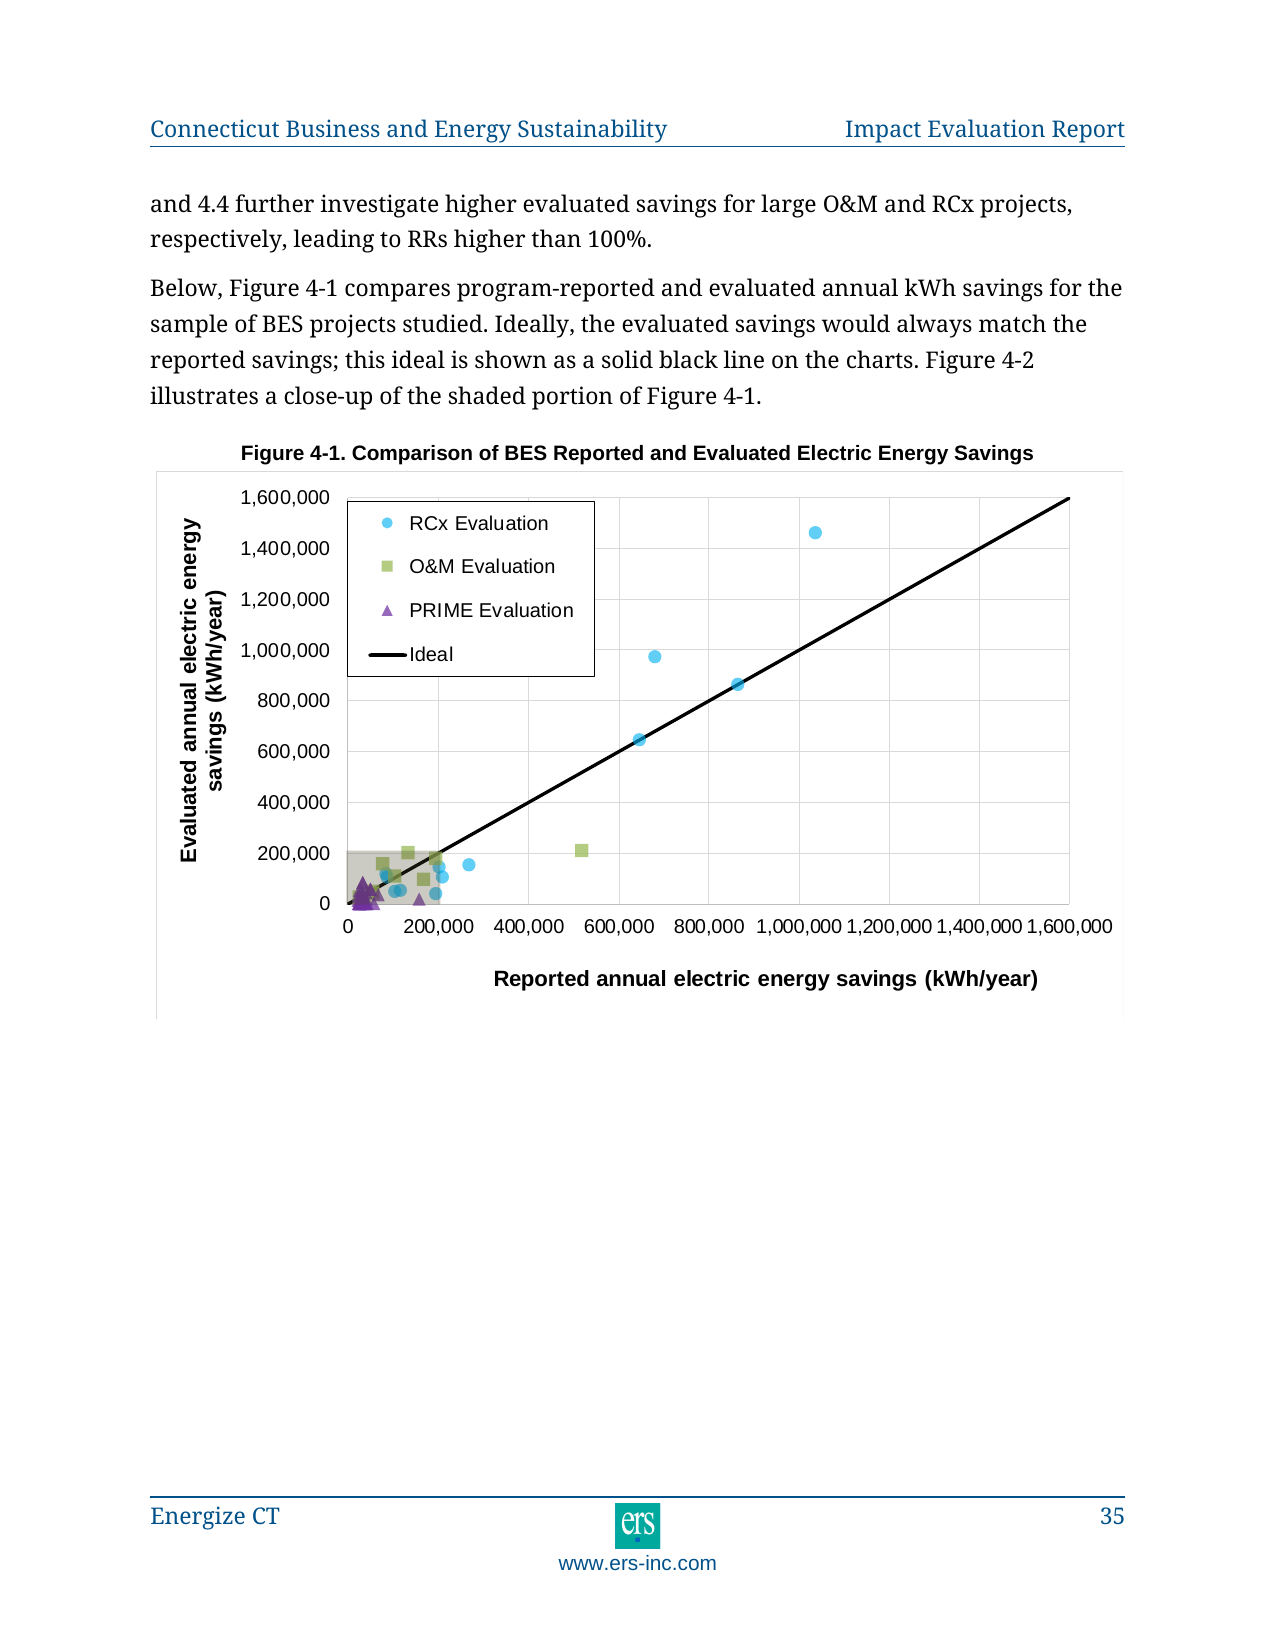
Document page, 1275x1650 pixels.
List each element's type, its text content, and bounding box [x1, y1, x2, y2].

picture [615, 1503, 661, 1549]
text Below, Figure 4-1 compares program-reported and evaluated annual kWh savings for the sample of BES projects studied. Ideally, the evaluated savings would always match the reported savings; this ideal is shown as a solid black line on the charts. Figure 4-2 illustrates a close-up of the shaded portion of Figure 4-1. [150, 272, 1125, 411]
text Figure 4-1. Comparison of BES Reported and Evaluated Electric Energy Savings [150, 441, 1125, 464]
